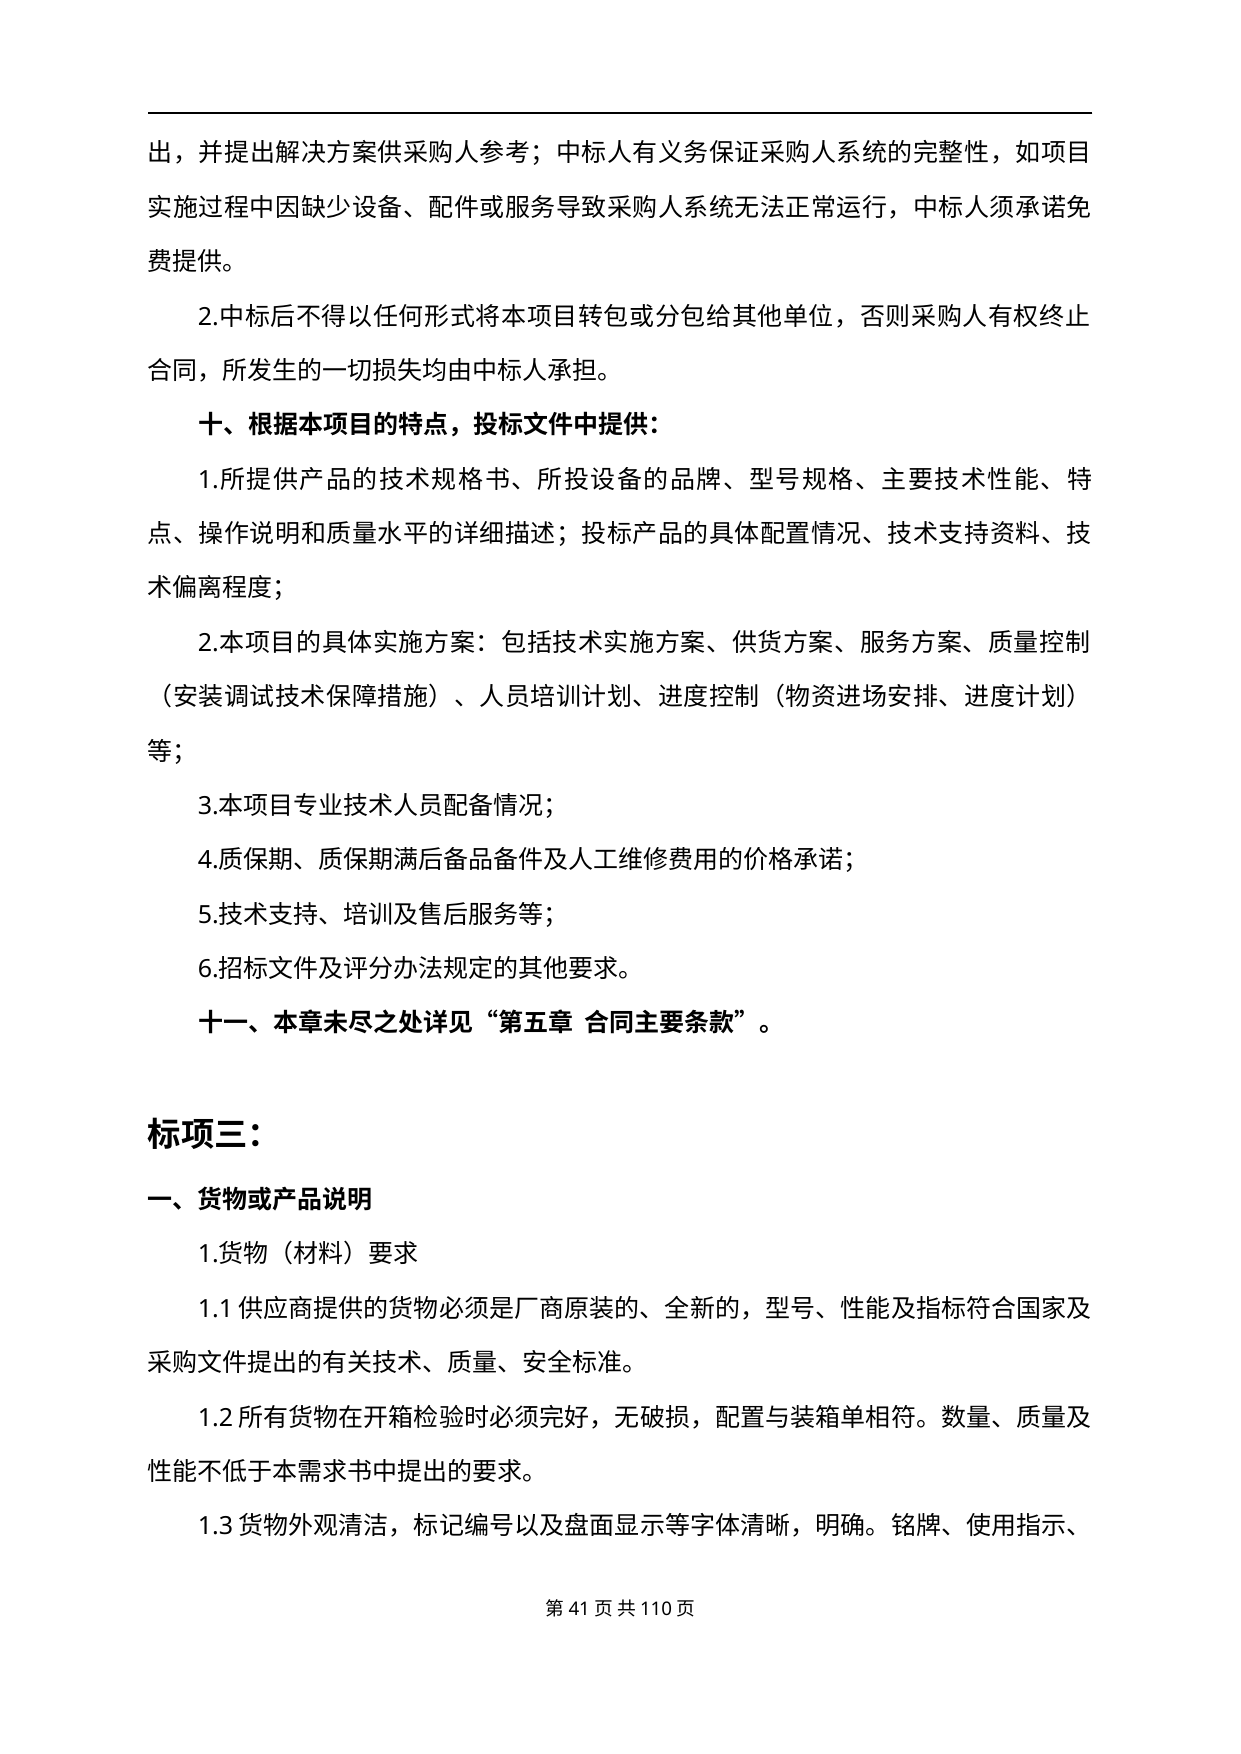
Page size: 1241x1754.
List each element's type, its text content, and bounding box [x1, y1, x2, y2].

text 1.1供应商提供的货物必须是厂商原装的、全新的，型号、性能及指标符合国家及采购文件提出的有关技术、质量、安全标准。 [148, 1288, 1092, 1379]
text 十一、本章未尽之处详见“第五章 合同主要条款”。 [148, 1003, 1092, 1039]
text 标项三： [148, 1107, 1092, 1156]
text 4.质保期、质保期满后备品备件及人工维修费用的价格承诺； [148, 840, 1092, 876]
text 一、货物或产品说明 [148, 1179, 1092, 1216]
text 2.中标后不得以任何形式将本项目转包或分包给其他单位，否则采购人有权终止合同，所发生的一切损失均由中标人承担。 [148, 296, 1092, 387]
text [148, 133, 1092, 278]
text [148, 1506, 1092, 1542]
text 1.货物（材料）要求 [148, 1234, 1092, 1270]
text 5.技术支持、培训及售后服务等； [148, 894, 1092, 930]
text 6.招标文件及评分办法规定的其他要求。 [148, 948, 1092, 985]
text 2.本项目的具体实施方案：包括技术实施方案、供货方案、服务方案、质量控制（安装调试技术保障措施）、人员培训计划、进度控制（物资进场安排、进度计划）等； [148, 622, 1092, 767]
text 3.本项目专业技术人员配备情况； [148, 785, 1092, 822]
text 十、根据本项目的特点，投标文件中提供： [148, 405, 1092, 441]
text 1.2所有货物在开箱检验时必须完好，无破损，配置与装箱单相符。数量、质量及性能不低于本需求书中提出的要求。 [148, 1397, 1092, 1488]
text 1.所提供产品的技术规格书、所投设备的品牌、型号规格、主要技术性能、特点、操作说明和质量水平的详细描述；投标产品的具体配置情况、技术支持资料、技术偏离程度； [148, 459, 1092, 604]
